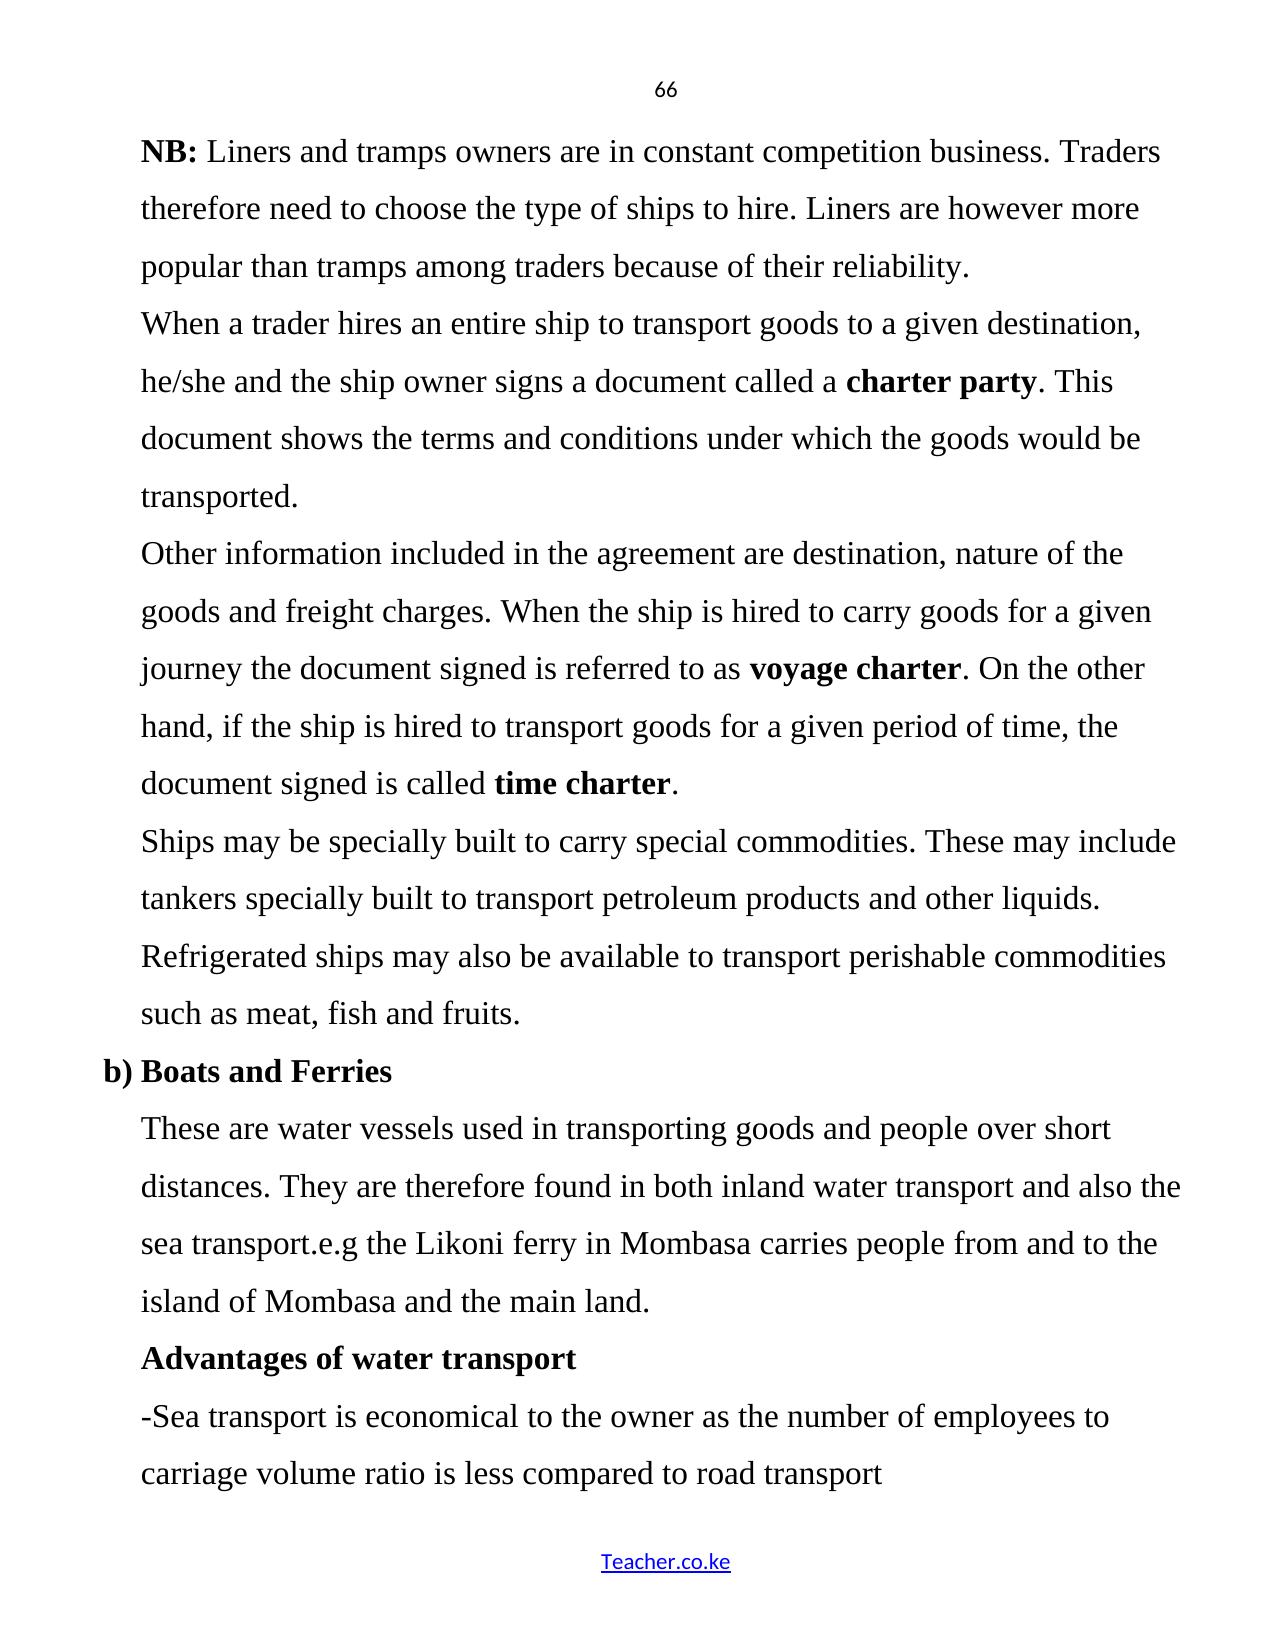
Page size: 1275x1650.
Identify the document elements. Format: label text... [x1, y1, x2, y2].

list Advantages of water transport [141, 1338, 1191, 1377]
text Ships may be specially built to carry special commodities. These may include tankers specially built to transport petroleum products and other liquids. Refrigerated ships may also be available to transport perishable commodities such as meat, fish and fruits. [141, 821, 1191, 1032]
list -Sea transport is economical to the owner as the number of employees to carriage volume ratio is less compared to road transport [141, 1396, 1191, 1492]
text When a trader hires an entire ship to transport goods to a given destination, he/she and the ship owner signs a document called a charter party. This document shows the terms and conditions under which the goods would be transported. [141, 303, 1191, 514]
list These are water vessels used in transporting goods and people over short distances. They are therefore found in both inland water transport and also the sea transport.e.g the Likoni ferry in Mombasa carries people from and to the island of Mombasa and the main land. [141, 1108, 1191, 1319]
text NB: Liners and tramps owners are in constant competition business. Traders therefore need to choose the type of ships to hire. Liners are however more popular than tramps among traders because of their reliability. [141, 131, 1191, 284]
text Other information included in the agreement are destination, nature of the goods and freight charges. When the ship is hired to carry goods for a given journey the document signed is referred to as voyage charter. On the other hand, if the ship is hired to transport goods for a given period of time, the document signed is called time charter. [141, 533, 1191, 802]
list Boats and Ferries [103, 1051, 1191, 1089]
